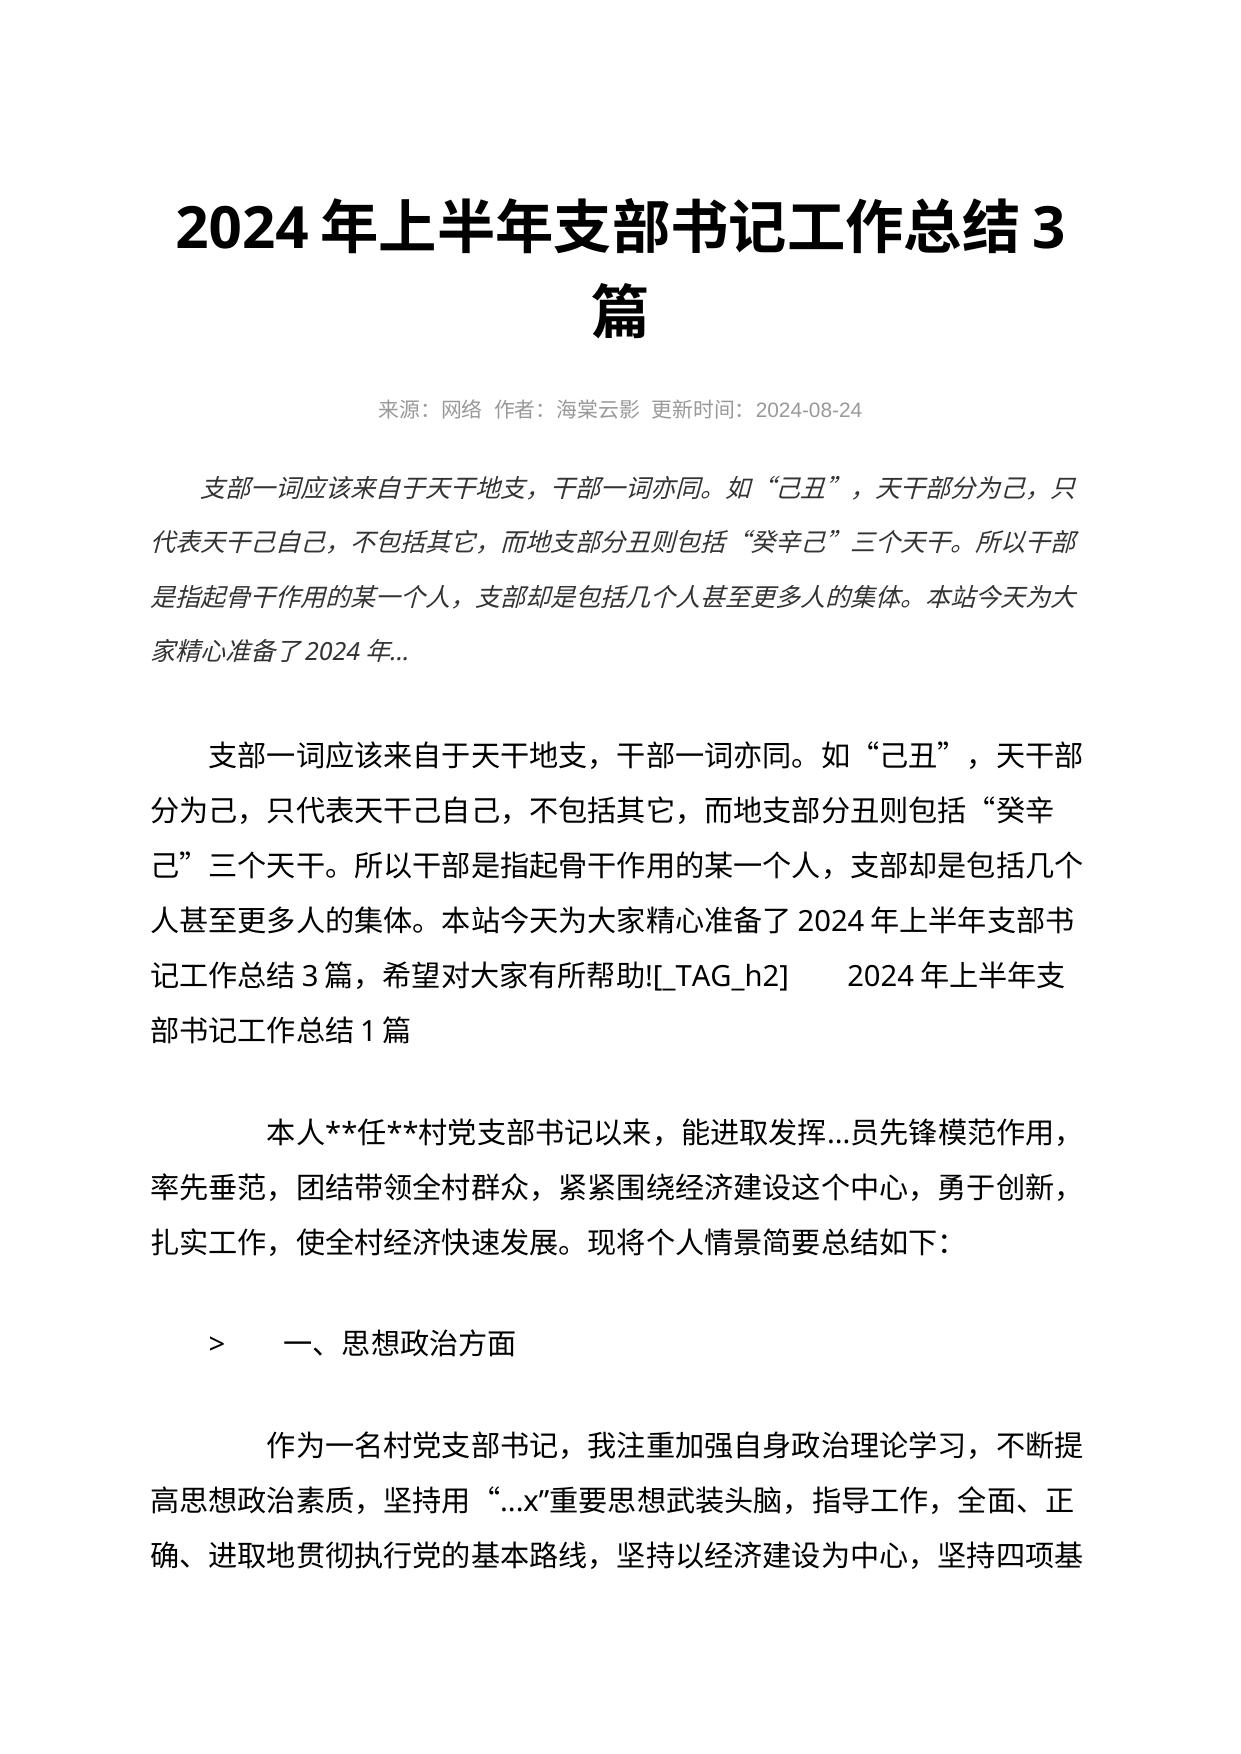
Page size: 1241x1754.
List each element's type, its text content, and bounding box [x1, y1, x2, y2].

text > 一、思想政治方面 [150, 1321, 1090, 1363]
text 支部一词应该来自于天干地支，干部一词亦同。如“己丑”，天干部分为己，只代表天干己自己，不包括其它，而地支部分丑则包括“癸辛己”三个天干。所以干部是指起骨干作用的某一个人，支部却是包括几个人甚至更多人的集体。本站今天为大家精心准备了2024年... [150, 468, 1090, 668]
text 本人**任**村党支部书记以来，能进取发挥...员先锋模范作用，率先垂范，团结带领全村群众，紧紧围绕经济建设这个中心，勇于创新，扎实工作，使全村经济快速发展。现将个人情景简要总结如下： [150, 1109, 1090, 1261]
subtitle 2024年上半年支部书记工作总结3篇 [150, 181, 1090, 351]
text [150, 1423, 1090, 1575]
text 来源：网络 作者：海棠云影 更新时间：2024-08-24 [150, 397, 1090, 421]
text 支部一词应该来自于天干地支，干部一词亦同。如“己丑”，天干部分为己，只代表天干己自己，不包括其它，而地支部分丑则包括“癸辛己”三个天干。所以干部是指起骨干作用的某一个人，支部却是包括几个人甚至更多人的集体。本站今天为大家精心准备了2024年上半年支部书记工作总结3篇，希望对大家有所帮助![_TAG_h2] 2024年上半年支部书记工作总结1篇 [150, 733, 1090, 1050]
